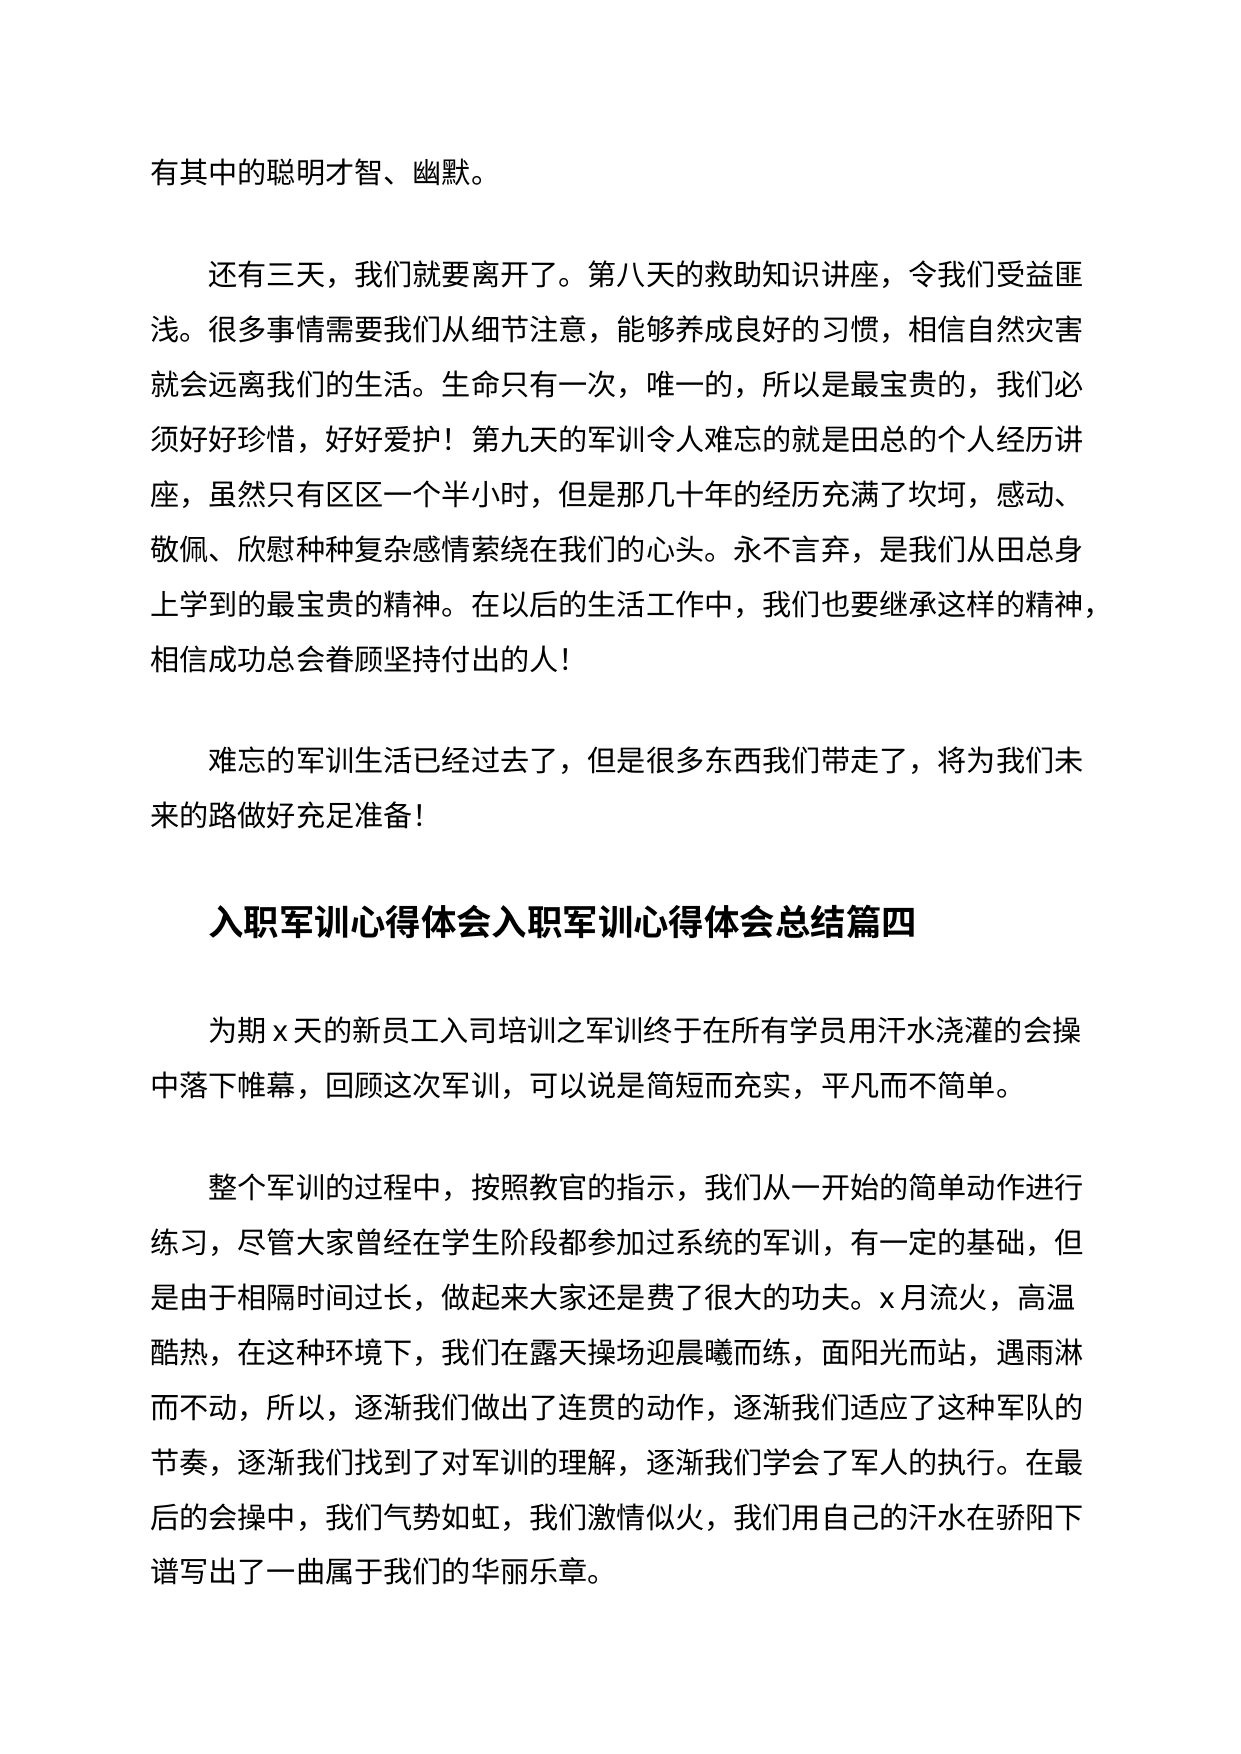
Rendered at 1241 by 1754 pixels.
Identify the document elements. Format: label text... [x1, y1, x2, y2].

text 还有三天，我们就要离开了。第八天的救助知识讲座，令我们受益匪浅。很多事情需要我们从细节注意，能够养成良好的习惯，相信自然灾害就会远离我们的生活。生命只有一次，唯一的，所以是最宝贵的，我们必须好好珍惜，好好爱护！第九天的军训令人难忘的就是田总的个人经历讲座，虽然只有区区一个半小时，但是那几十年的经历充满了坎坷，感动、敬佩、欣慰种种复杂感情萦绕在我们的心头。永不言弃，是我们从田总身上学到的最宝贵的精神。在以后的生活工作中，我们也要继承这样的精神，相信成功总会眷顾坚持付出的人！ [150, 252, 1090, 678]
text 难忘的军训生活已经过去了，但是很多东西我们带走了，将为我们未来的路做好充足准备！ [150, 738, 1090, 835]
text 整个军训的过程中，按照教官的指示，我们从一开始的简单动作进行练习，尽管大家曾经在学生阶段都参加过系统的军训，有一定的基础，但是由于相隔时间过长，做起来大家还是费了很大的功夫。x月流火，高温酷热，在这种环境下，我们在露天操场迎晨曦而练，面阳光而站，遇雨淋而不动，所以，逐渐我们做出了连贯的动作，逐渐我们适应了这种军队的节奏，逐渐我们找到了对军训的理解，逐渐我们学会了军人的执行。在最后的会操中，我们气势如虹，我们激情似火，我们用自己的汗水在骄阳下谱写出了一曲属于我们的华丽乐章。 [150, 1165, 1090, 1591]
text 为期x天的新员工入司培训之军训终于在所有学员用汗水浇灌的会操中落下帷幕，回顾这次军训，可以说是简短而充实，平凡而不简单。 [150, 1008, 1090, 1105]
text 入职军训心得体会入职军训心得体会总结篇四 [150, 894, 1090, 946]
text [150, 150, 1090, 192]
